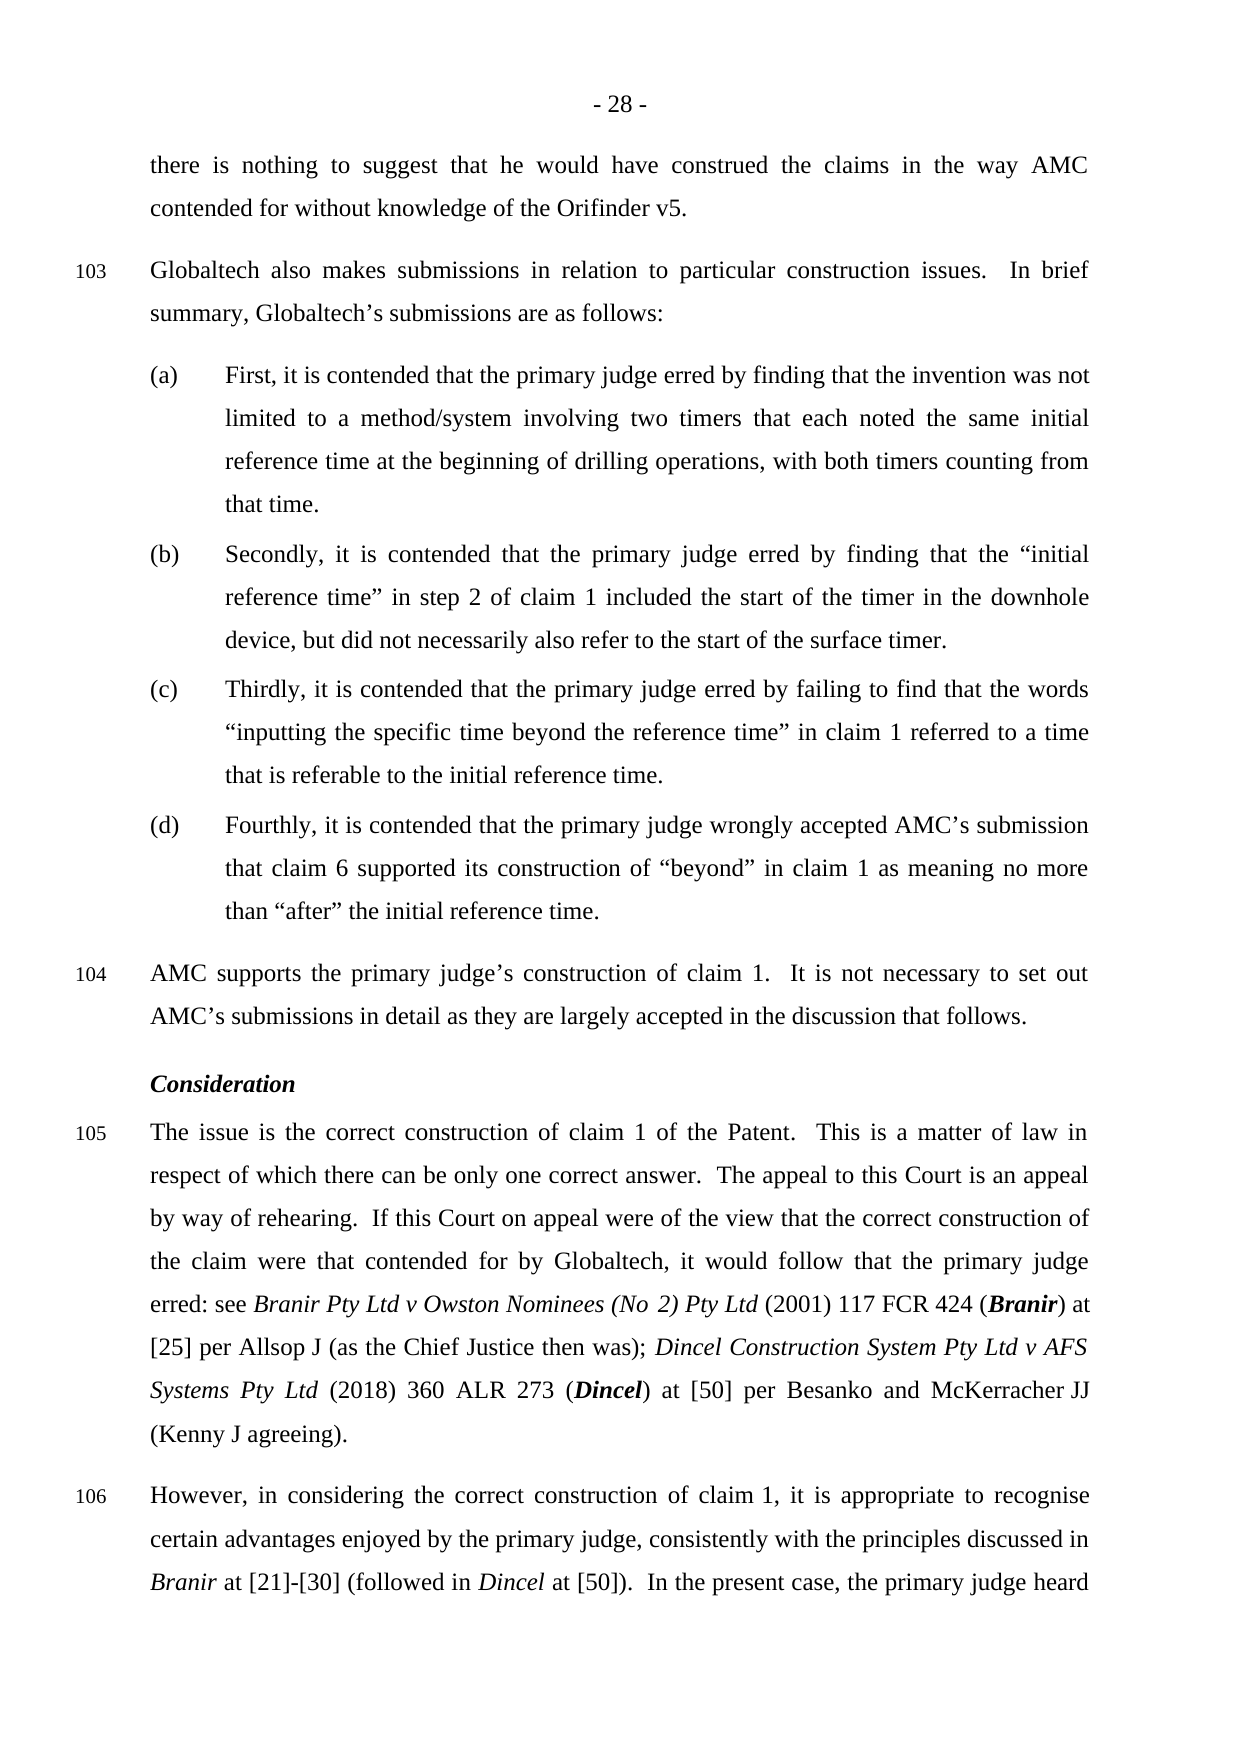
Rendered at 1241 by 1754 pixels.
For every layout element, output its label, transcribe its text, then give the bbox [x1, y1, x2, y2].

text AMC supports the primary judge’s construction of claim 1. It is not necessary to set out AMC’s submissions in detail as they are largely accepted in the discussion that follows. [75, 958, 1090, 1030]
subtitle Consideration [150, 1069, 1090, 1098]
list Fourthly, it is contended that the primary judge wrongly accepted AMC’s submission that claim 6 supported its construction of “beyond” in claim 1 as meaning no more than “after” the initial reference time. [150, 810, 1090, 925]
list First, it is contended that the primary judge erred by finding that the invention was not limited to a method/system involving two timers that each noted the same initial reference time at the beginning of drilling operations, with both timers counting from that time. [150, 360, 1090, 518]
list Thirdly, it is contended that the primary judge erred by failing to find that the words “inputting the specific time beyond the reference time” in claim 1 referred to a time that is referable to the initial reference time. [150, 674, 1090, 789]
text The issue is the correct construction of claim 1 of the Patent. This is a matter of law in respect of which there can be only one correct answer. The appeal to this Court is an appeal by way of rehearing. If this Court on appeal were of the view that the correct construction of the claim were that contended for by Globaltech, it would follow that the primary judge erred: see Branir Pty Ltd v Owston Nominees (No 2) Pty Ltd (2001) 117 FCR 424 (Branir) at [25] per Allsop J (as the Chief Justice then was); Dincel Construction System Pty Ltd v AFS Systems Pty Ltd (2018) 360 ALR 273 (Dincel) at [50] per Besanko and McKerracher JJ (Kenny J agreeing). [75, 1117, 1090, 1447]
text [75, 150, 1090, 222]
list Secondly, it is contended that the primary judge erred by finding that the “initial reference time” in step 2 of claim 1 included the start of the timer in the downhole device, but did not necessarily also refer to the start of the surface timer. [150, 539, 1090, 654]
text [75, 1481, 1090, 1596]
text Globaltech also makes submissions in relation to particular construction issues. In brief summary, Globaltech’s submissions are as follows: [75, 255, 1090, 327]
